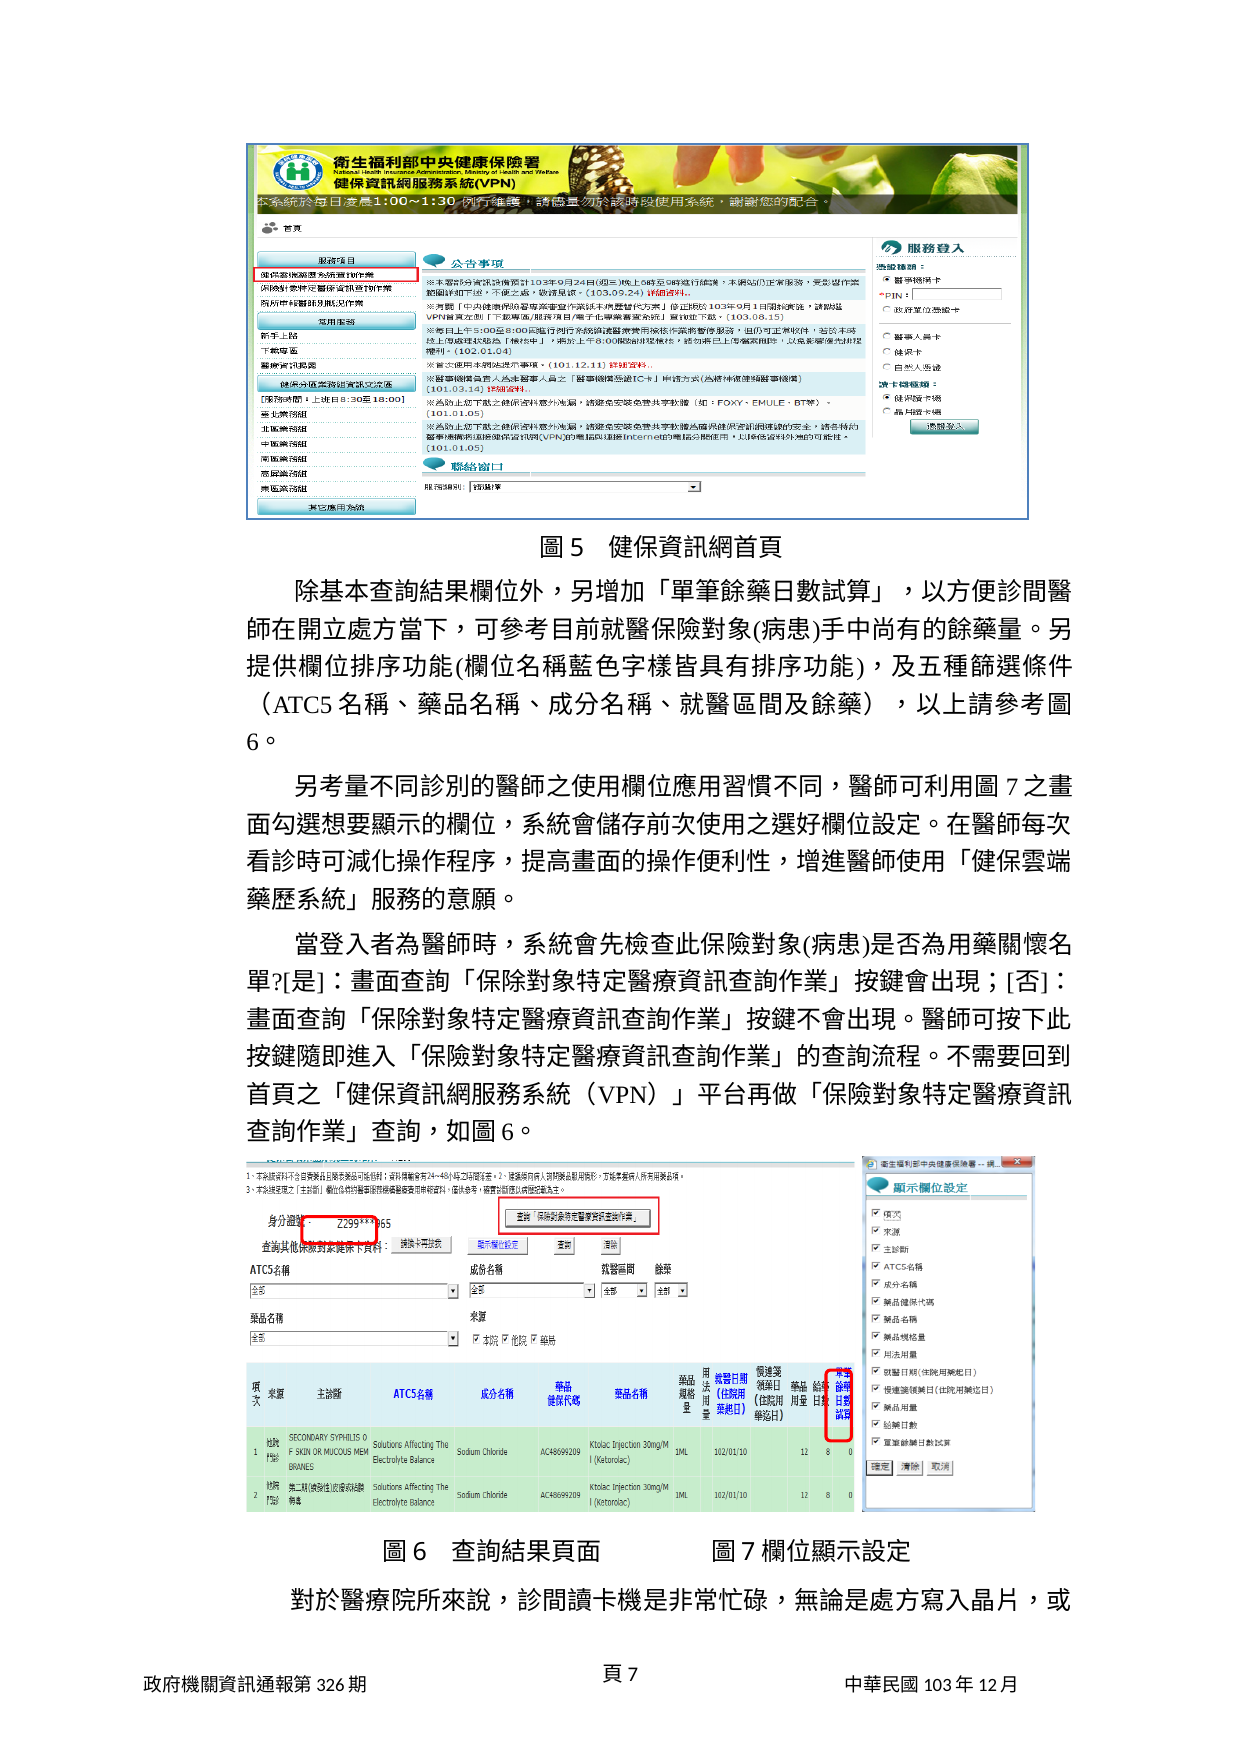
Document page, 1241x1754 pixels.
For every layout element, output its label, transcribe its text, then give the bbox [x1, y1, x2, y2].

text 圖6 查詢結果頁面 圖7 欄位顯示設定 [187, 1531, 1073, 1568]
text 圖5 健保資訊網首頁 [187, 527, 1073, 563]
picture [248, 145, 1027, 518]
text 當登入者為醫師時，系統會先檢查此保險對象(病患)是否為用藥關懷名單?[是]：畫面查詢「保除對象特定醫療資訊查詢作業」按鍵會出現；[否]：畫面查詢「保除對象特定醫療資訊查詢作業」按鍵不會出現。醫師可按下此按鍵隨即進入「保險對象特定醫療資訊查詢作業」的查詢流程。不需要回到首頁之「健保資訊網服務系統（VPN）」平台再做「保險對象特定醫療資訊查詢作業」查詢，如圖6。 [246, 923, 1073, 1148]
picture [246, 1160, 856, 1512]
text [240, 1580, 1073, 1617]
text 另考量不同診別的醫師之使用欄位應用習慣不同，醫師可利用圖7之畫面勾選想要顯示的欄位，系統會儲存前次使用之選好欄位設定。在醫師每次看診時可減化操作程序，提高畫面的操作便利性，增進醫師使用「健保雲端藥歷系統」服務的意願。 [246, 766, 1073, 916]
text 除基本查詢結果欄位外，另增加「單筆餘藥日數試算」，以方便診間醫師在開立處方當下，可參考目前就醫保險對象(病患)手中尚有的餘藥量。另提供欄位排序功能(欄位名稱藍色字樣皆具有排序功能)，及五種篩選條件（ATC5名稱、藥品名稱、成分名稱、就醫區間及餘藥），以上請參考圖6。 [246, 571, 1073, 758]
